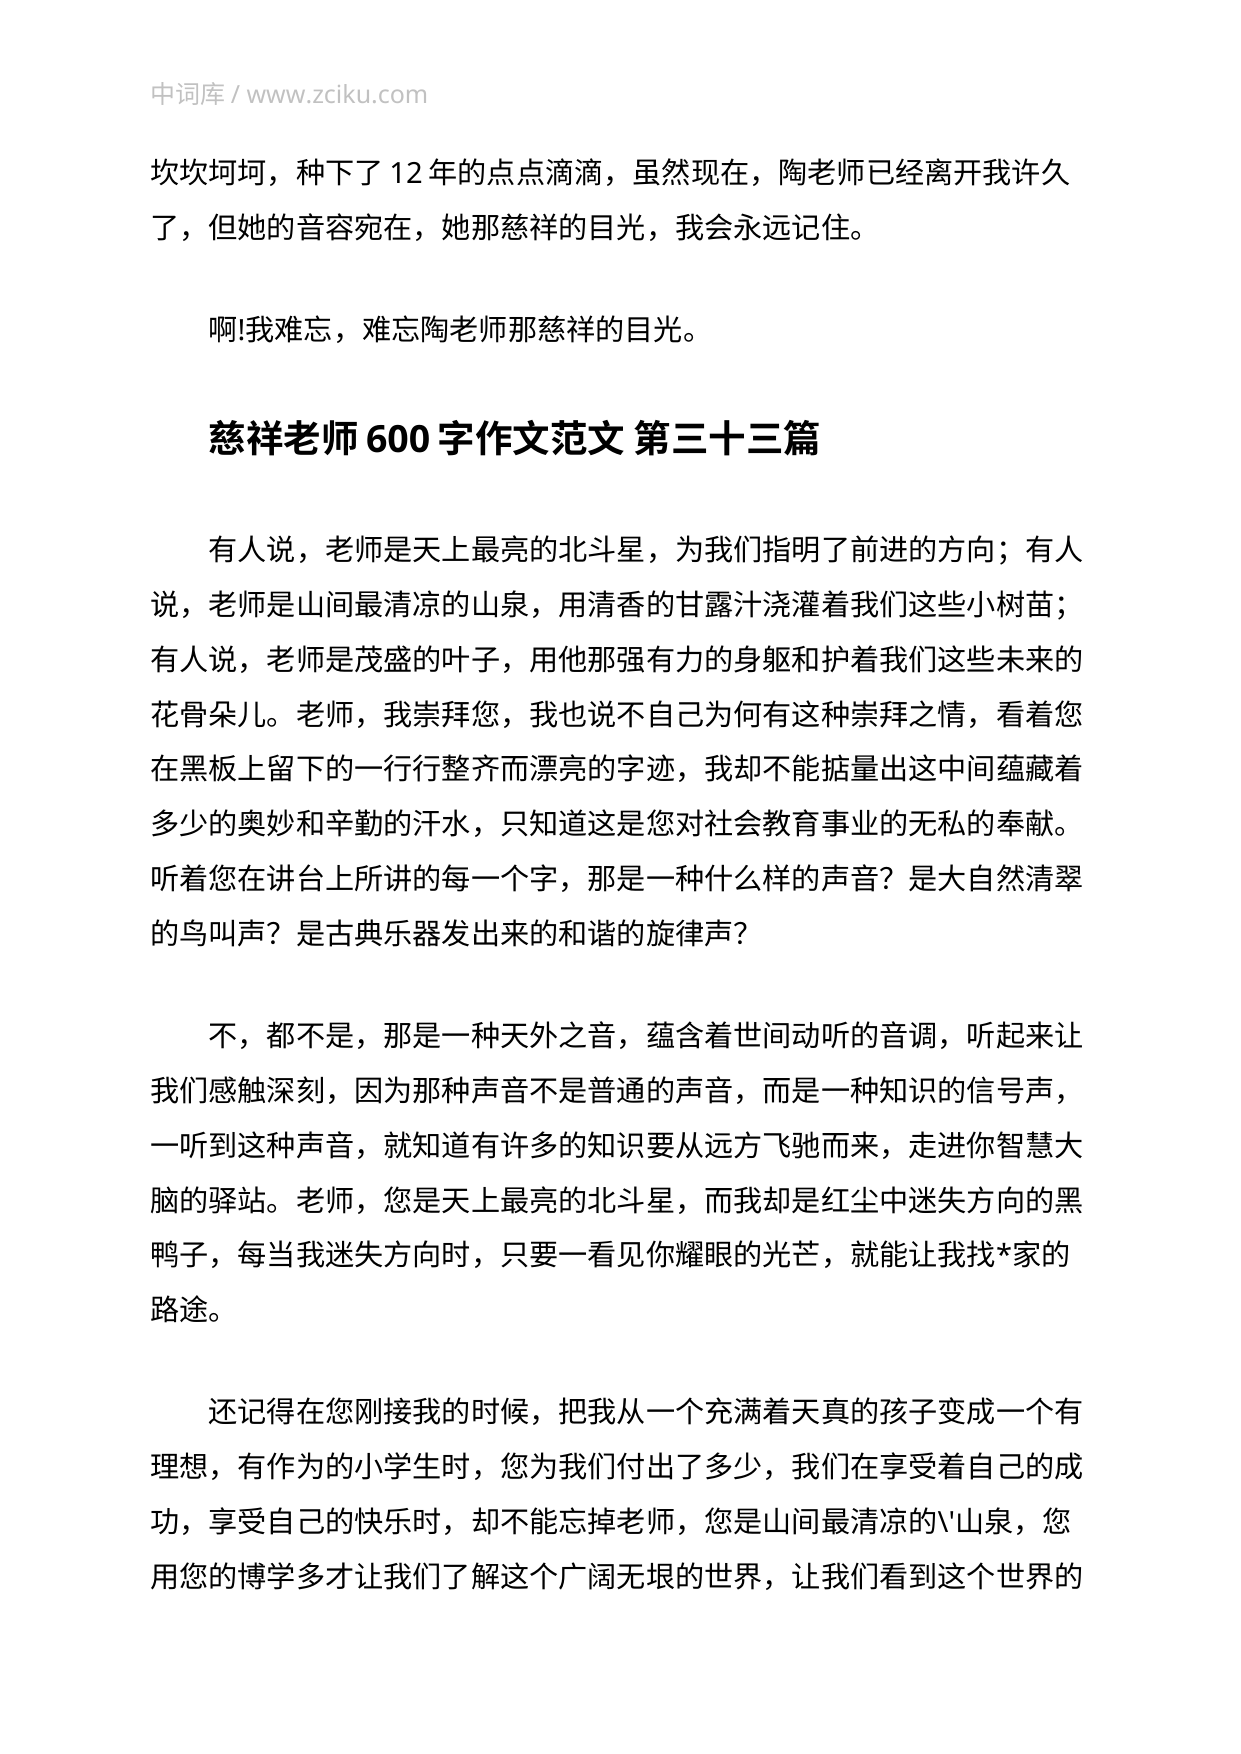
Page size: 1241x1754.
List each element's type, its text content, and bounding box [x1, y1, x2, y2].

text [150, 150, 1090, 247]
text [150, 1389, 1090, 1596]
text 啊!我难忘，难忘陶老师那慈祥的目光。 [150, 307, 1090, 349]
text 慈祥老师600字作文范文 第三十三篇 [150, 409, 1090, 463]
text 不，都不是，那是一种天外之音，蕴含着世间动听的音调，听起来让我们感触深刻，因为那种声音不是普通的声音，而是一种知识的信号声，一听到这种声音，就知道有许多的知识要从远方飞驰而来，走进你智慧大脑的驿站。老师，您是天上最亮的北斗星，而我却是红尘中迷失方向的黑鸭子，每当我迷失方向时，只要一看见你耀眼的光芒，就能让我找*家的路途。 [150, 1012, 1090, 1329]
text 有人说，老师是天上最亮的北斗星，为我们指明了前进的方向；有人说，老师是山间最清凉的山泉，用清香的甘露汁浇灌着我们这些小树苗；有人说，老师是茂盛的叶子，用他那强有力的身躯和护着我们这些未来的花骨朵儿。老师，我崇拜您，我也说不自己为何有这种崇拜之情，看着您在黑板上留下的一行行整齐而漂亮的字迹，我却不能掂量出这中间蕴藏着多少的奥妙和辛勤的汗水，只知道这是您对社会教育事业的无私的奉献。听着您在讲台上所讲的每一个字，那是一种什么样的声音？是大自然清翠的鸟叫声？是古典乐器发出来的和谐的旋律声？ [150, 526, 1090, 953]
